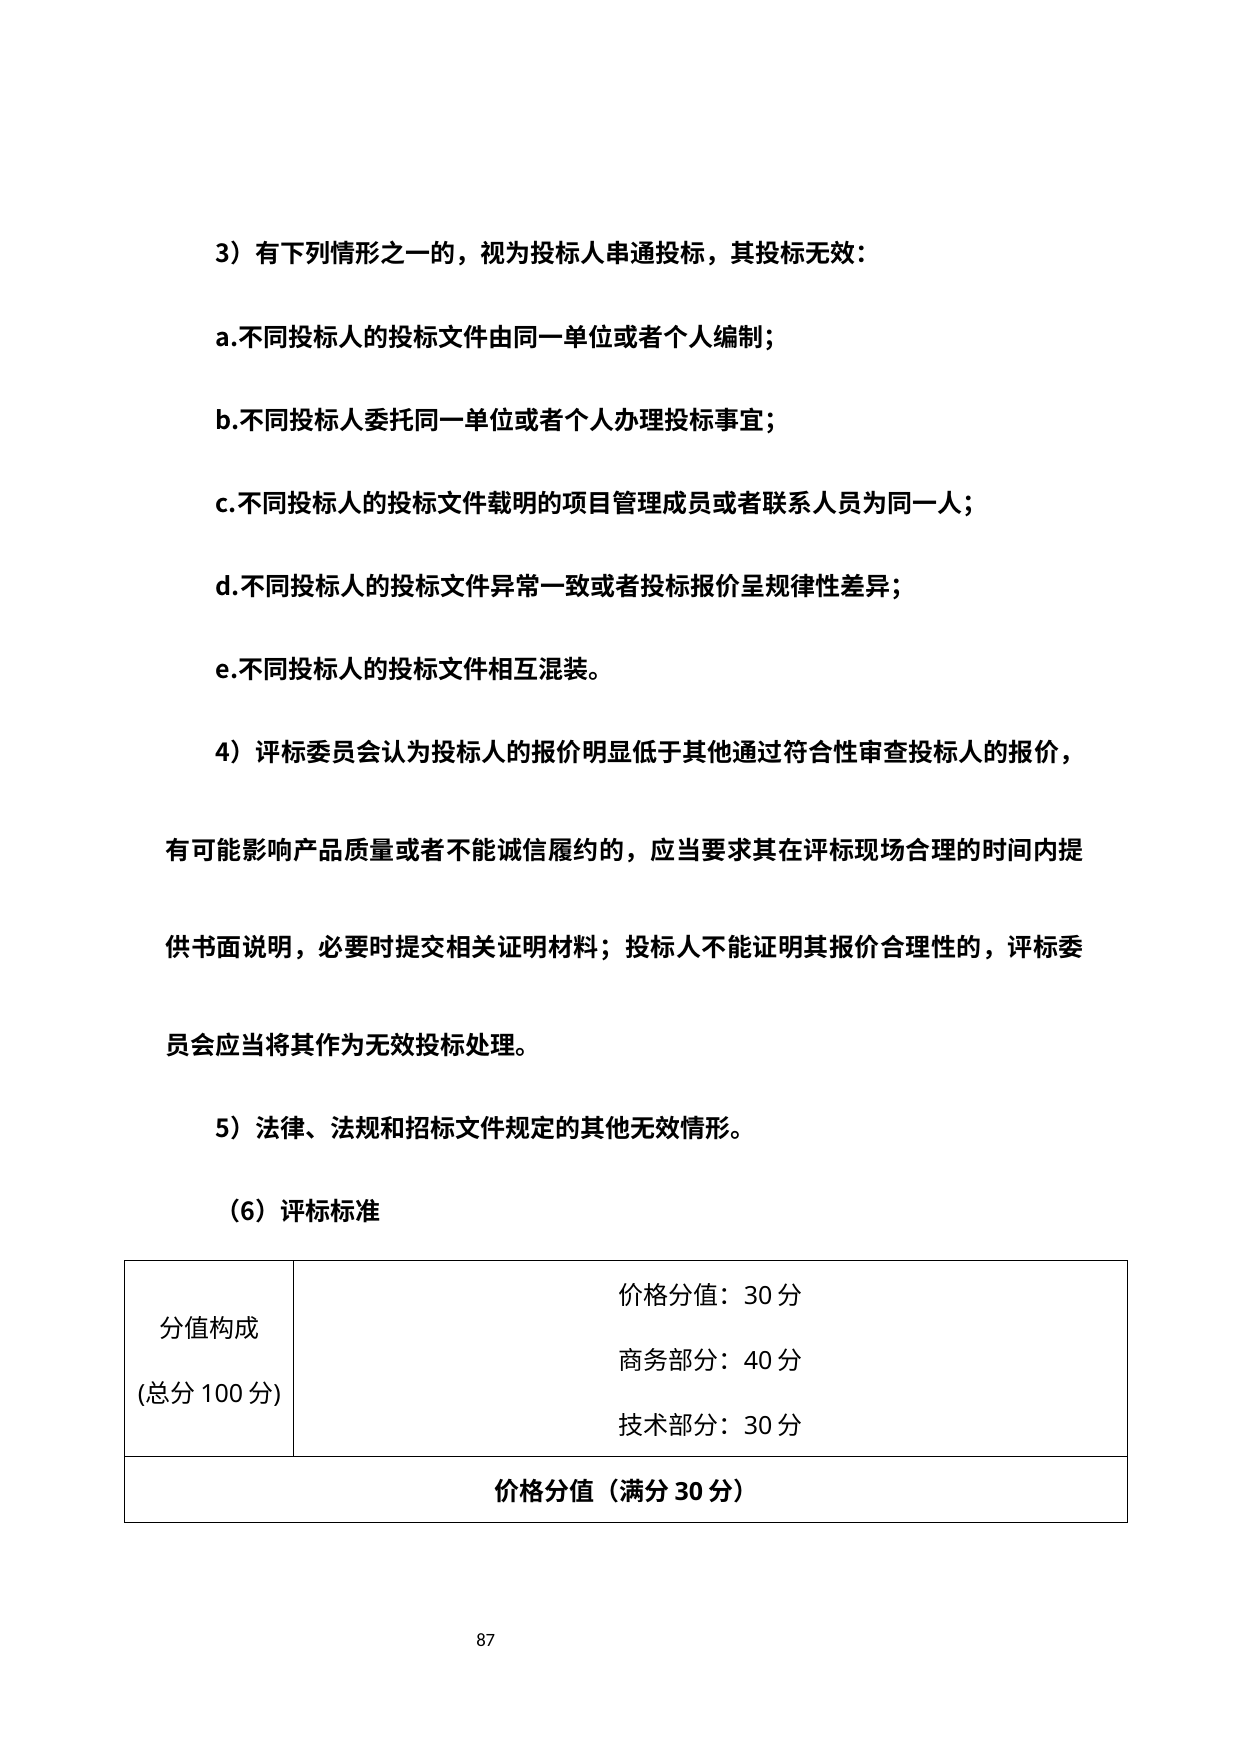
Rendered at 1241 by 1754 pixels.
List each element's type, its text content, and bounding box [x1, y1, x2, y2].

text （6）评标标准 [165, 1177, 1087, 1242]
text d.不同投标人的投标文件异常一致或者投标报价呈规律性差异； [165, 552, 1087, 617]
text 4）评标委员会认为投标人的报价明显低于其他通过符合性审查投标人的报价，有可能影响产品质量或者不能诚信履约的，应当要求其在评标现场合理的时间内提供书面说明，必要时提交相关证明材料；投标人不能证明其报价合理性的，评标委员会应当将其作为无效投标处理。 [165, 718, 1087, 1076]
text 5）法律、法规和招标文件规定的其他无效情形。 [165, 1094, 1087, 1159]
text a.不同投标人的投标文件由同一单位或者个人编制； [165, 303, 1087, 368]
text 3）有下列情形之一的，视为投标人串通投标，其投标无效： [165, 219, 1087, 284]
table_header 分值构成 (总分100分) [125, 1261, 293, 1456]
text c.不同投标人的投标文件载明的项目管理成员或者联系人员为同一人； [165, 469, 1087, 534]
table_cell 价格分值（满分30分） [125, 1457, 1127, 1522]
text b.不同投标人委托同一单位或者个人办理投标事宜； [165, 386, 1087, 451]
text e.不同投标人的投标文件相互混装。 [165, 635, 1087, 700]
table_header 价格分值：30分 商务部分：40分 技术部分：30分 [294, 1261, 1127, 1456]
